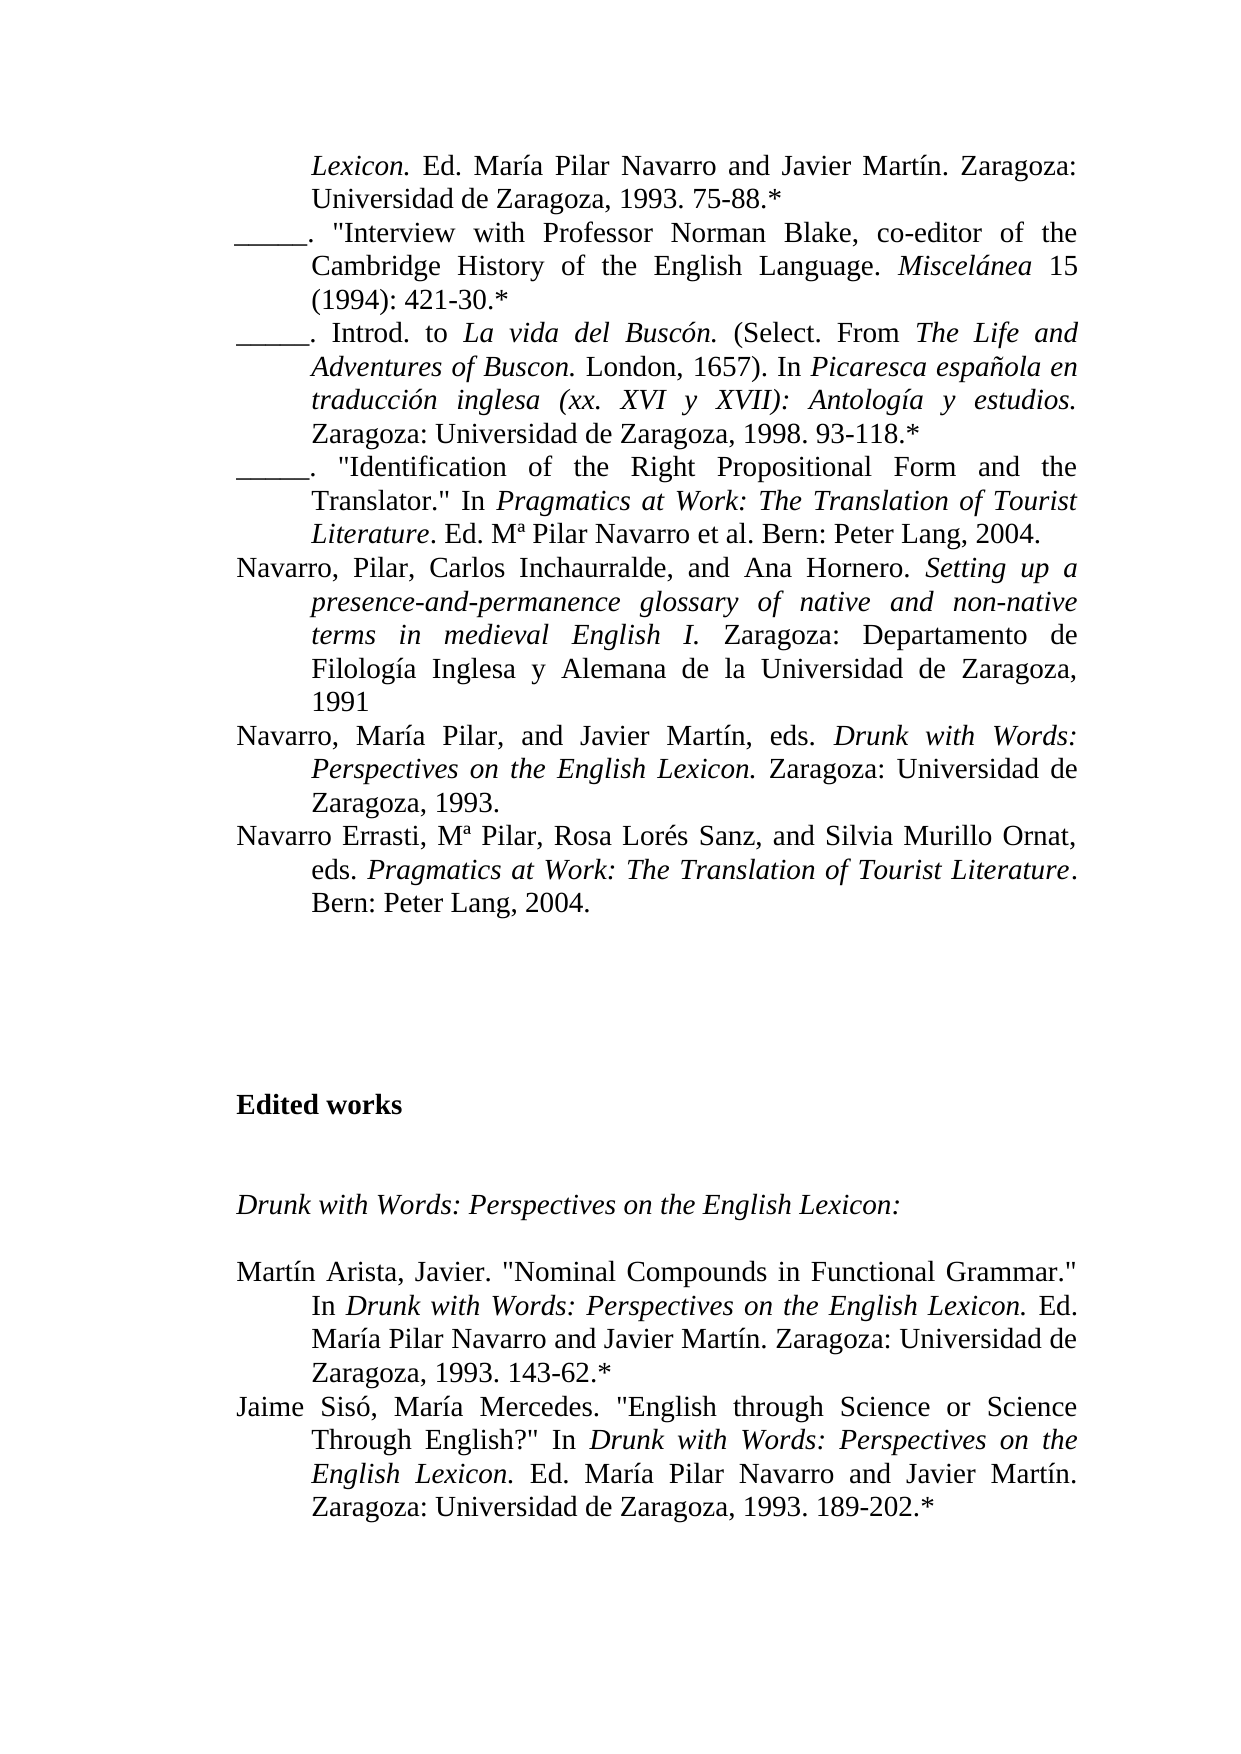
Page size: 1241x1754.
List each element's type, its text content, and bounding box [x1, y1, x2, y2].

text _____. "Identification of the Right Propositional Form and the Translator." In Pragmatics at Work: The Translation of Tourist Literature. Ed. Mª Pilar Navarro et al. Bern: Peter Lang, 2004. [236, 449, 1078, 550]
text Drunk with Words: Perspectives on the English Lexicon: [236, 1187, 1078, 1221]
text Jaime Sisó, María Mercedes. "English through Science or Science Through English?" In Drunk with Words: Perspectives on the English Lexicon. Ed. María Pilar Navarro and Javier Martín. Zaragoza: Universidad de Zaragoza, 1993. 189-202.* [236, 1389, 1078, 1523]
text Navarro Errasti, Mª Pilar, Rosa Lorés Sanz, and Silvia Murillo Ornat, eds. Pragmatics at Work: The Translation of Tourist Literature. Bern: Peter Lang, 2004. [236, 818, 1078, 919]
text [236, 148, 1078, 215]
text Navarro, María Pilar, and Javier Martín, eds. Drunk with Words: Perspectives on the English Lexicon. Zaragoza: Universidad de Zaragoza, 1993. [236, 718, 1078, 818]
text Navarro, Pilar, Carlos Inchaurralde, and Ana Hornero. Setting up a presence-and-permanence glossary of native and non-native terms in medieval English I. Zaragoza: Departamento de Filología Inglesa y Alemana de la Universidad de Zaragoza, 1991 [236, 550, 1078, 718]
text _____. "Interview with Professor Norman Blake, co-editor of the Cambridge History of the English Language. Miscelánea 15 (1994): 421-30.* [234, 215, 1078, 315]
text _____. Introd. to La vida del Buscón. (Select. From The Life and Adventures of Buscon. London, 1657). In Picaresca española en traducción inglesa (xx. XVI y XVII): Antología y estudios. Zaragoza: Universidad de Zaragoza, 1998. 93-118.* [236, 315, 1078, 449]
text Edited works [236, 1087, 1078, 1120]
text Martín Arista, Javier. "Nominal Compounds in Functional Grammar." In Drunk with Words: Perspectives on the English Lexicon. Ed. María Pilar Navarro and Javier Martín. Zaragoza: Universidad de Zaragoza, 1993. 143-62.* [236, 1254, 1078, 1389]
